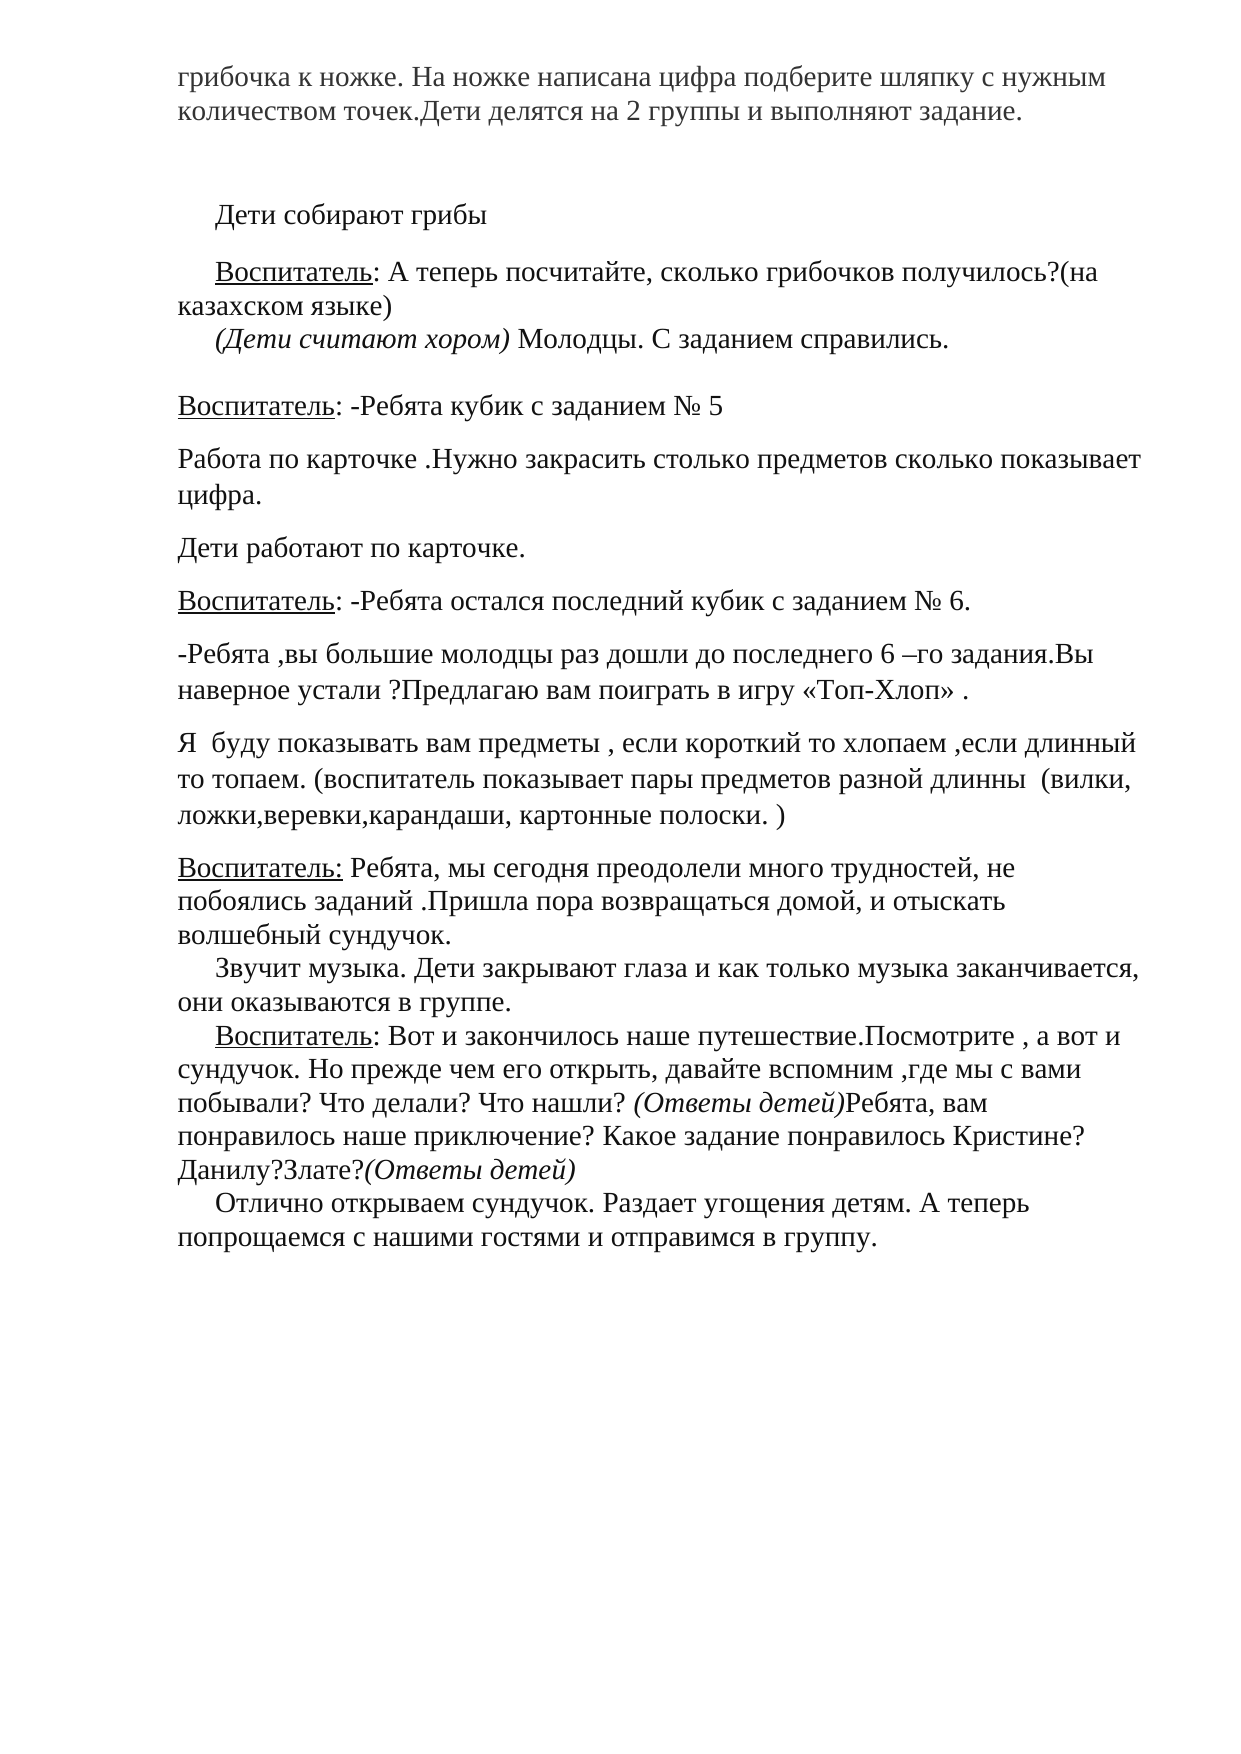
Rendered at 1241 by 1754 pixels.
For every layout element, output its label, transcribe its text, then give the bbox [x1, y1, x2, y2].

text -Ребята ,вы большие молодцы раз дошли до последнего 6 –го задания.Вы наверное устали ?Предлагаю вам поиграть в игру «Топ-Хлоп» . [177, 636, 1152, 706]
text Звучит музыка. Дети закрывают глаза и как только музыка заканчивается, они оказываются в группе. [177, 951, 1152, 1018]
text Воспитатель: -Ребята кубик с заданием № 5 [177, 388, 1152, 422]
text Дети работают по карточке. [177, 530, 1152, 564]
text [177, 59, 1152, 126]
text Воспитатель: Вот и закончилось наше путешествие.Посмотрите , а вот и сундучок. Но прежде чем его открыть, давайте вспомним ,где мы с вами побывали? Что делали? Что нашли? (Ответы детей)Ребята, вам понравилось наше приключение? Какое задание понравилось Кристине?Данилу?Злате?(Ответы детей) [177, 1018, 1152, 1185]
text Отлично открываем сундучок. Раздает угощения детям. А теперь попрощаемся с нашими гостями и отправимся в группу. [177, 1185, 1152, 1252]
text Дети собирают грибы [177, 197, 1152, 231]
text Воспитатель: Ребята, мы сегодня преодолели много трудностей, не побоялись заданий .Пришла пора возвращаться домой, и отыскать волшебный сундучок. [177, 850, 1152, 951]
text Работа по карточке .Нужно закрасить столько предметов сколько показывает цифра. [177, 441, 1152, 511]
text (Дети считают хором) Молодцы. С заданием справились. [177, 321, 1152, 355]
text Воспитатель: -Ребята остался последний кубик с заданием № 6. [177, 583, 1152, 617]
text Я буду показывать вам предметы , если короткий то хлопаем ,если длинный то топаем. (воспитатель показывает пары предметов разной длинны (вилки, ложки,веревки,карандаши, картонные полоски. ) [177, 725, 1152, 831]
text Воспитатель: А теперь посчитайте, сколько грибочков получилось?(на казахском языке) [177, 254, 1152, 321]
